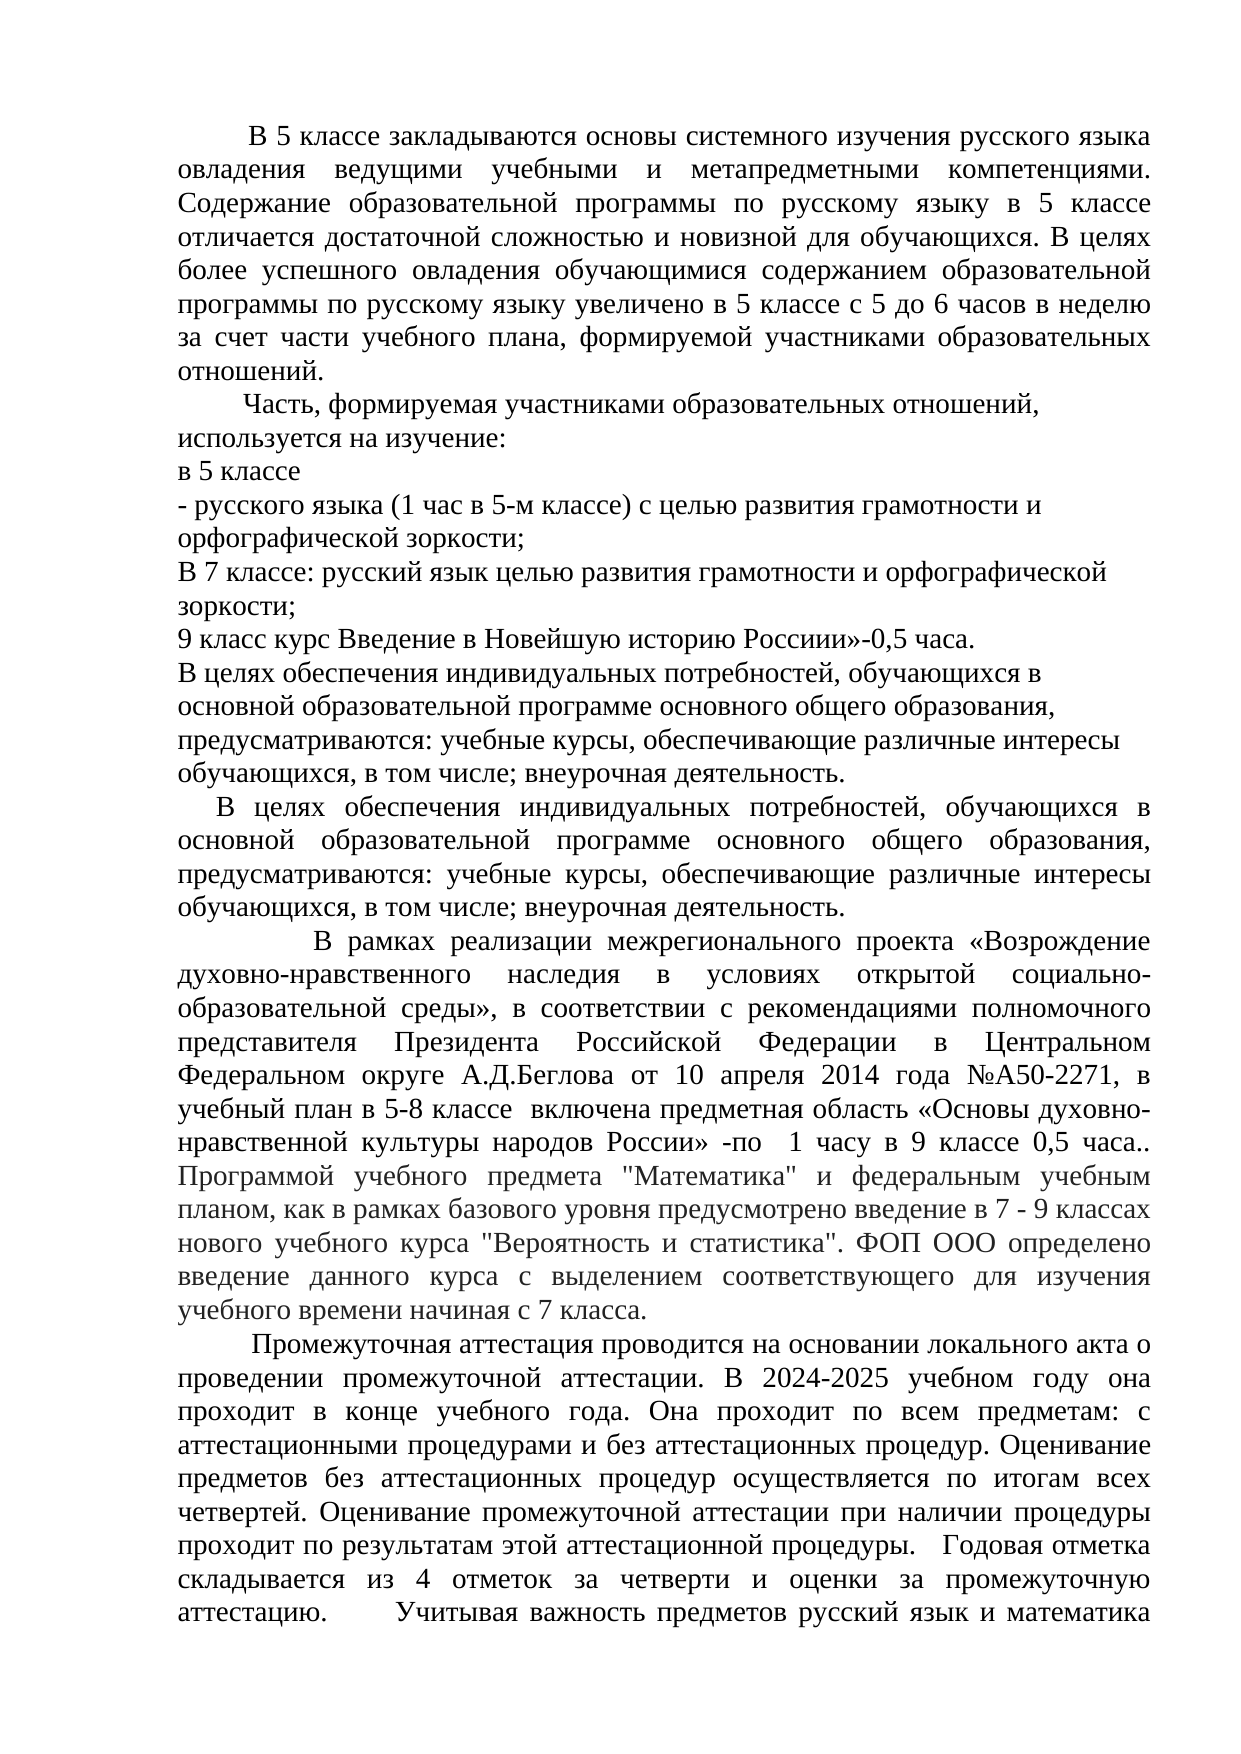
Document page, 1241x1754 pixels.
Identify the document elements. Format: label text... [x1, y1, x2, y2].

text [177, 1326, 1152, 1628]
text В 7 классе: русский язык целью развития грамотности и орфографической зоркости; [177, 554, 1152, 621]
text Часть, формируемая участниками образовательных отношений, используется на изучение: [177, 386, 1152, 453]
text В целях обеспечения индивидуальных потребностей, обучающихся в основной образовательной программе основного общего образования, предусматриваются: учебные курсы, обеспечивающие различные интересы обучающихся, в том числе; внеурочная деятельность. [177, 655, 1152, 789]
text - русского языка (1 час в 5-м классе) с целью развития грамотности и орфографической зоркости; [177, 487, 1152, 554]
text 9 класс курс Введение в Новейшую историю Россиии»-0,5 часа. [177, 621, 1152, 655]
text В 5 классе закладываются основы системного изучения русского языка овладения ведущими учебными и метапредметными компетенциями. Содержание образовательной программы по русскому языку в 5 классе отличается достаточной сложностью и новизной для обучающихся. В целях более успешного овладения обучающимися содержанием образовательной программы по русскому языку увеличено в 5 классе с 5 до 6 часов в неделю за счет части учебного плана, формируемой участниками образовательных отношений. [177, 118, 1152, 386]
text в 5 классе [177, 453, 1152, 487]
text В целях обеспечения индивидуальных потребностей, обучающихся в основной образовательной программе основного общего образования, предусматриваются: учебные курсы, обеспечивающие различные интересы обучающихся, в том числе; внеурочная деятельность. [177, 789, 1152, 923]
text В рамках реализации межрегионального проекта «Возрождение духовно-нравственного наследия в условиях открытой социально-образовательной среды», в соответствии с рекомендациями полномочного представителя Президента Российской Федерации в Центральном Федеральном округе А.Д.Беглова от 10 апреля 2014 года №А50-2271, в учебный план в 5-8 классе включена предметная область «Основы духовно-нравственной культуры народов России» -по 1 часу в 9 классе 0,5 часа.. Программой учебного предмета "Математика" и федеральным учебным планом, как в рамках базового уровня предусмотрено введение в 7 - 9 классах нового учебного курса "Вероятность и статистика". ФОП ООО определено введение данного курса с выделением соответствующего для изучения учебного времени начиная с 7 класса. [177, 923, 1152, 1326]
